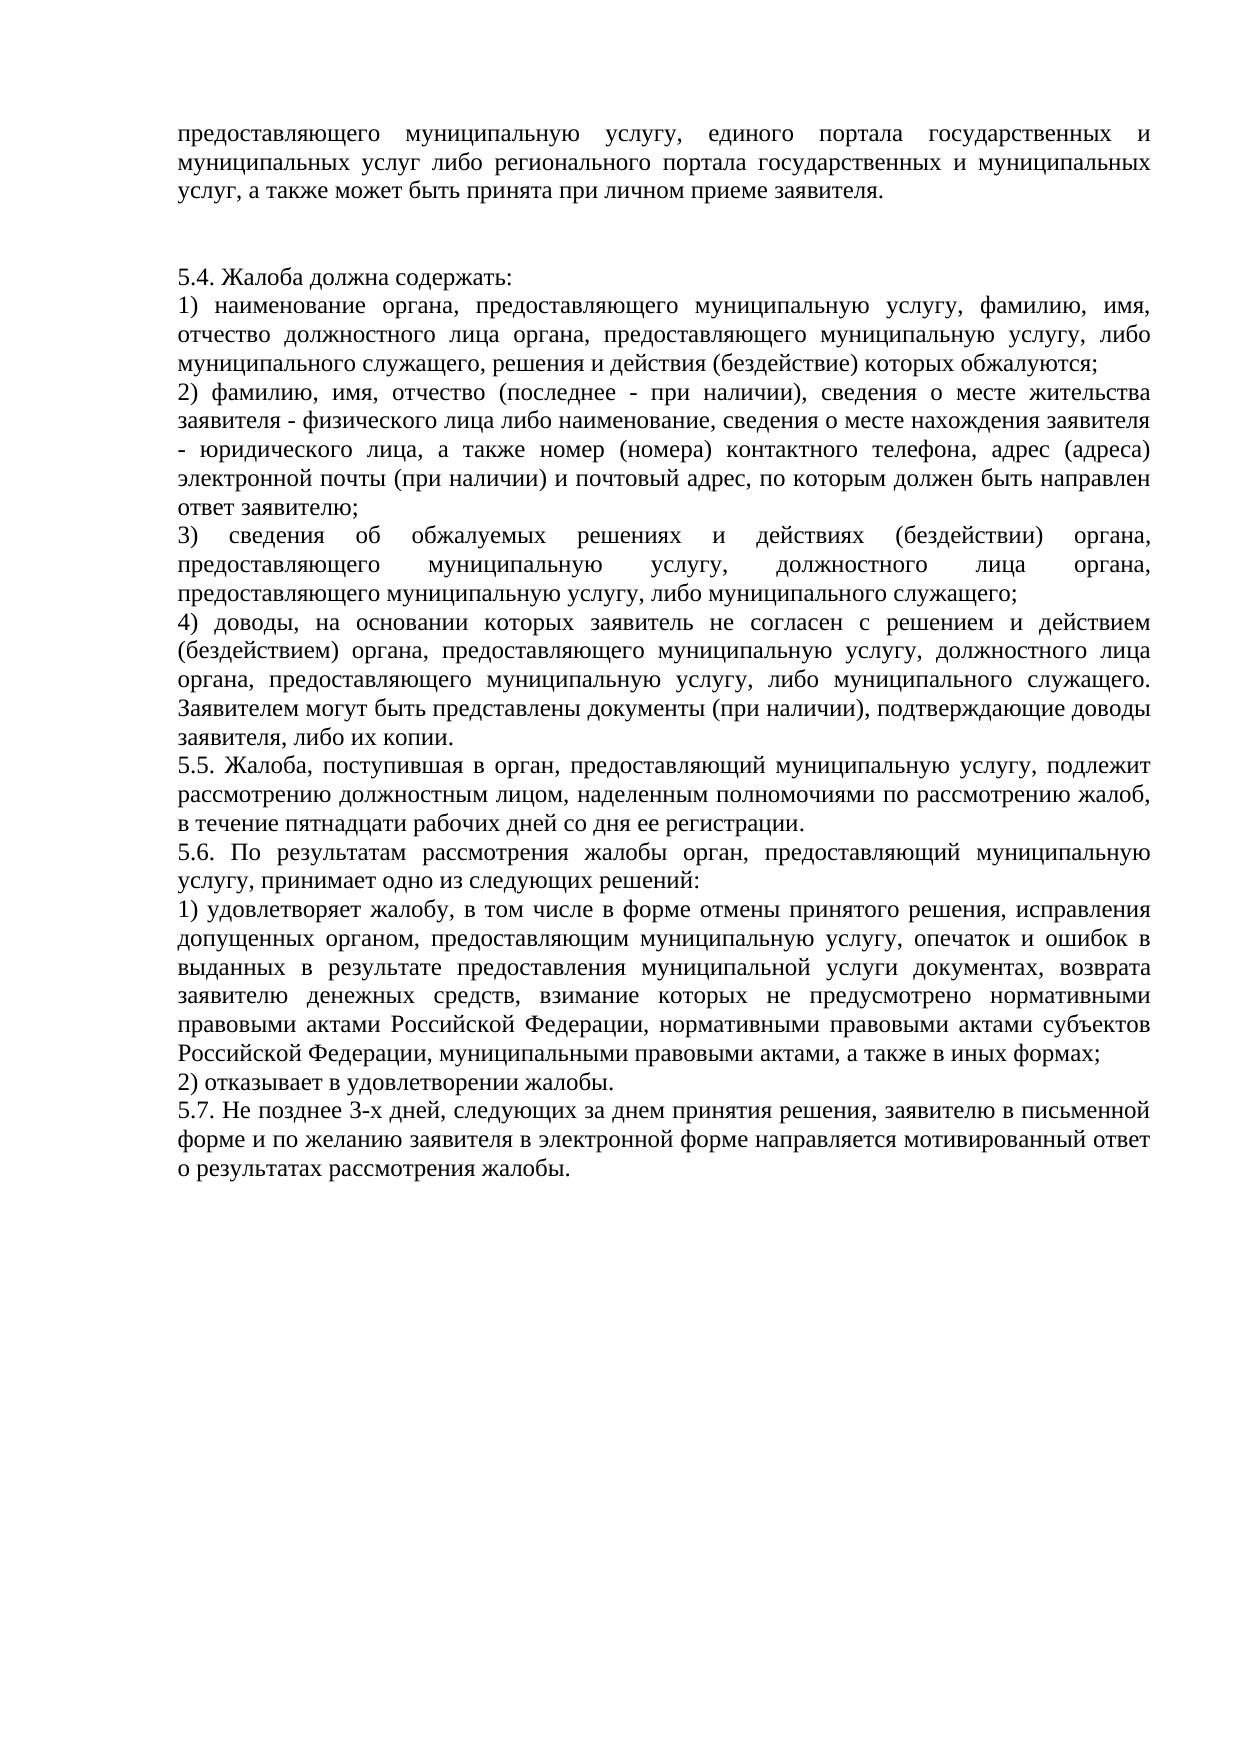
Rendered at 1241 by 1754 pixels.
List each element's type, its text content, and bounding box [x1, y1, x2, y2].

text 1) удовлетворяет жалобу, в том числе в форме отмены принятого решения, исправления допущенных органом, предоставляющим муниципальную услугу, опечаток и ошибок в выданных в результате предоставления муниципальной услуги документах, возврата заявителю денежных средств, взимание которых не предусмотрено нормативными правовыми актами Российской Федерации, нормативными правовыми актами субъектов Российской Федерации, муниципальными правовыми актами, а также в иных формах; [177, 894, 1152, 1067]
text 5.7. Не позднее 3-х дней, следующих за днем принятия решения, заявителю в письменной форме и по желанию заявителя в электронной форме направляется мотивированный ответ о результатах рассмотрения жалобы. [177, 1096, 1152, 1182]
text 2) отказывает в удовлетворении жалобы. [177, 1067, 1152, 1096]
text 2) фамилию, имя, отчество (последнее - при наличии), сведения о месте жительства заявителя - физического лица либо наименование, сведения о месте нахождения заявителя - юридического лица, а также номер (номера) контактного телефона, адрес (адреса) электронной почты (при наличии) и почтовый адрес, по которым должен быть направлен ответ заявителю; [177, 377, 1152, 521]
text 5.6. По результатам рассмотрения жалобы орган, предоставляющий муниципальную услугу, принимает одно из следующих решений: [177, 837, 1152, 894]
text 1) наименование органа, предоставляющего муниципальную услугу, фамилию, имя, отчество должностного лица органа, предоставляющего муниципальную услугу, либо муниципального служащего, решения и действия (бездействие) которых обжалуются; [177, 291, 1152, 377]
text 5.5. Жалоба, поступившая в орган, предоставляющий муниципальную услугу, подлежит рассмотрению должностным лицом, наделенным полномочиями по рассмотрению жалоб, в течение пятнадцати рабочих дней со дня ее регистрации. [177, 751, 1152, 837]
text 3) сведения об обжалуемых решениях и действиях (бездействии) органа, предоставляющего муниципальную услугу, должностного лица органа, предоставляющего муниципальную услугу, либо муниципального служащего; [177, 521, 1152, 607]
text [177, 118, 1152, 204]
text 4) доводы, на основании которых заявитель не согласен с решением и действием (бездействием) органа, предоставляющего муниципальную услугу, должностного лица органа, предоставляющего муниципальную услугу, либо муниципального служащего. Заявителем могут быть представлены документы (при наличии), подтверждающие доводы заявителя, либо их копии. [177, 607, 1152, 751]
text 5.4. Жалоба должна содержать: [177, 262, 1152, 291]
